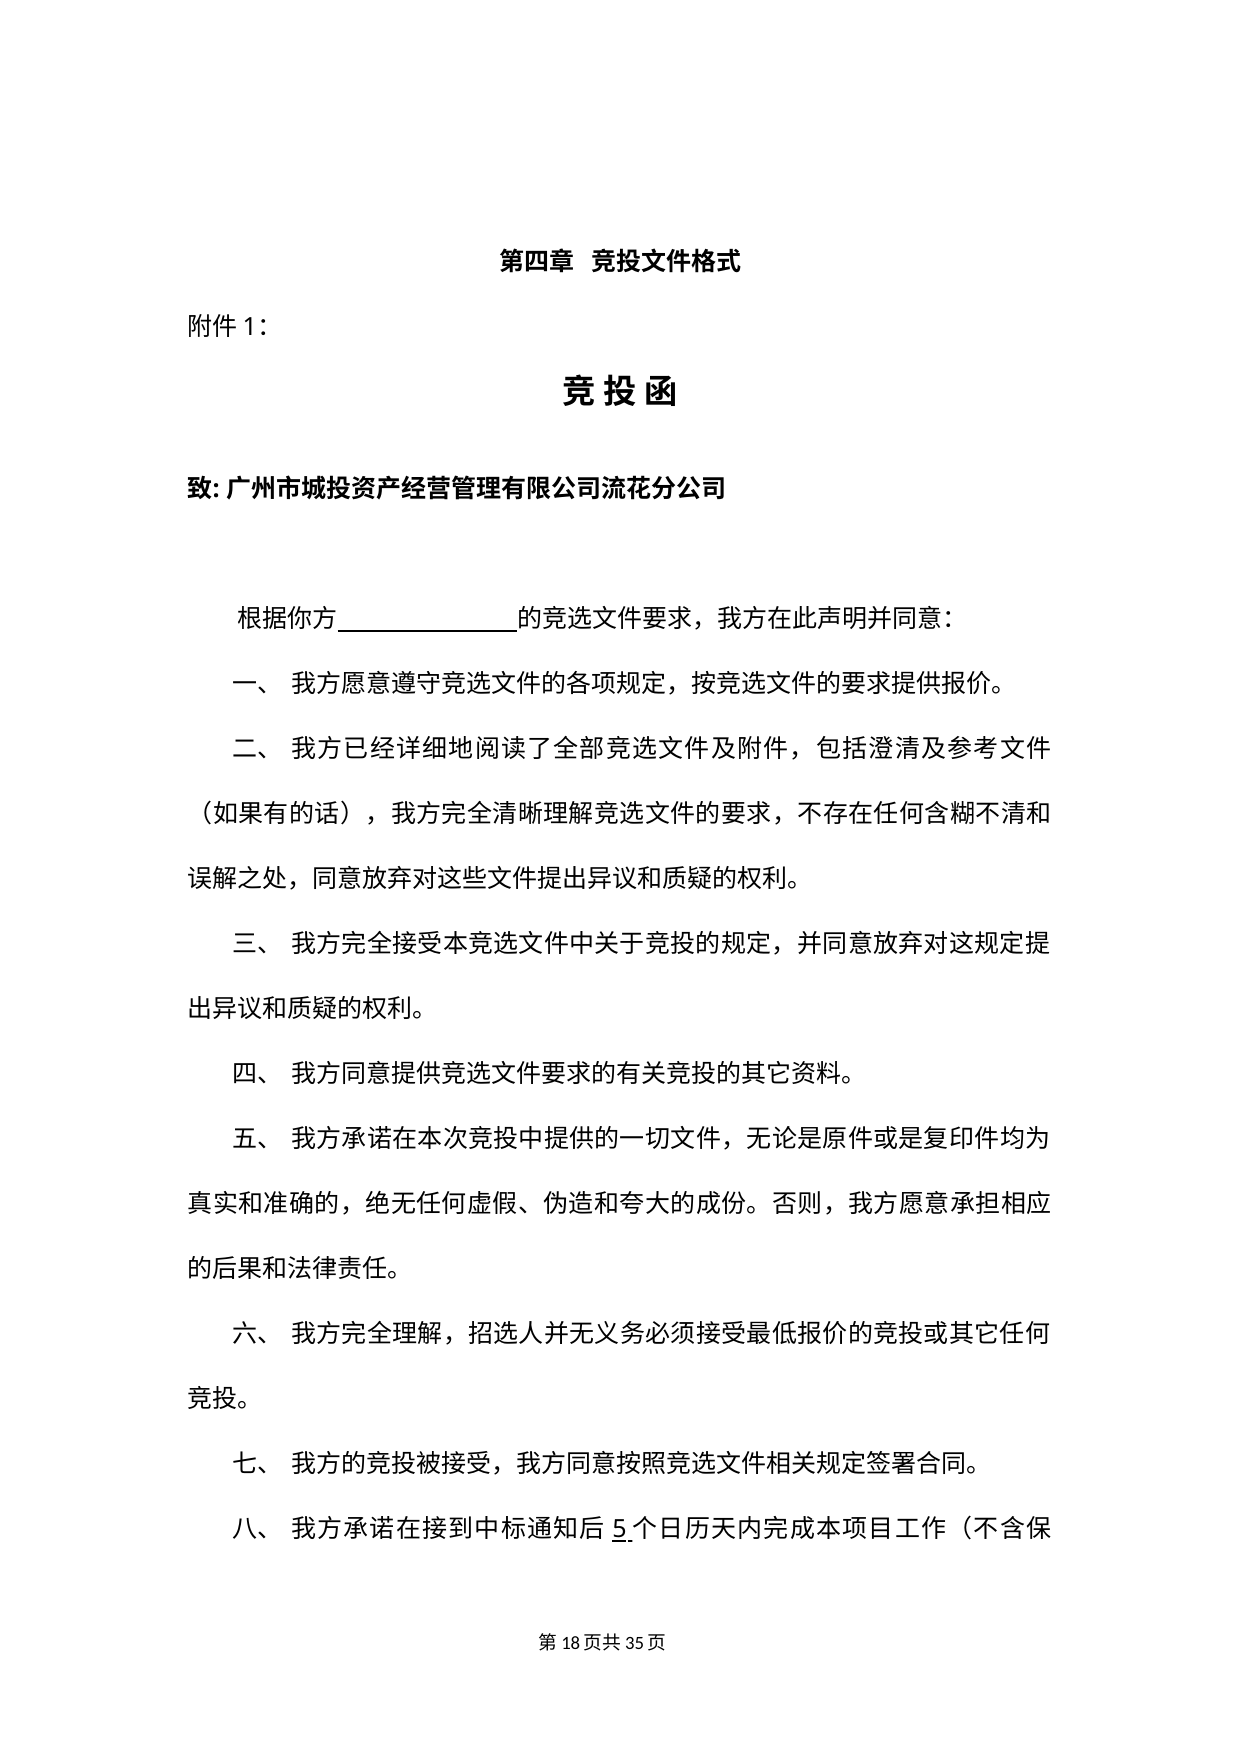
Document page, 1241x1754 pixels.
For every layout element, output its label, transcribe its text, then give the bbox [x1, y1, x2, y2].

list 我方已经详细地阅读了全部竞选文件及附件，包括澄清及参考文件（如果有的话），我方完全清晰理解竞选文件的要求，不存在任何含糊不清和误解之处，同意放弃对这些文件提出异议和质疑的权利。 [187, 714, 1053, 909]
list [187, 1494, 1053, 1559]
list 我方承诺在本次竞投中提供的一切文件，无论是原件或是复印件均为真实和准确的，绝无任何虚假、伪造和夸大的成份。否则，我方愿意承担相应的后果和法律责任。 [187, 1104, 1053, 1299]
text 竞 投 函 [187, 357, 1053, 422]
text 根据你方 的竞选文件要求，我方在此声明并同意： [187, 584, 1053, 649]
list 我方的竞投被接受，我方同意按照竞选文件相关规定签署合同。 [187, 1429, 1053, 1494]
list 我方同意提供竞选文件要求的有关竞投的其它资料。 [187, 1039, 1053, 1104]
text 第四章 竞投文件格式 [187, 227, 1053, 292]
list 我方完全理解，招选人并无义务必须接受最低报价的竞投或其它任何竞投。 [187, 1299, 1053, 1429]
list 我方完全接受本竞选文件中关于竞投的规定，并同意放弃对这规定提出异议和质疑的权利。 [187, 909, 1053, 1039]
text 致: 广州市城投资产经营管理有限公司流花分公司 [187, 454, 1053, 519]
text 附件1： [187, 292, 1053, 357]
list 我方愿意遵守竞选文件的各项规定，按竞选文件的要求提供报价。 [187, 649, 1053, 714]
